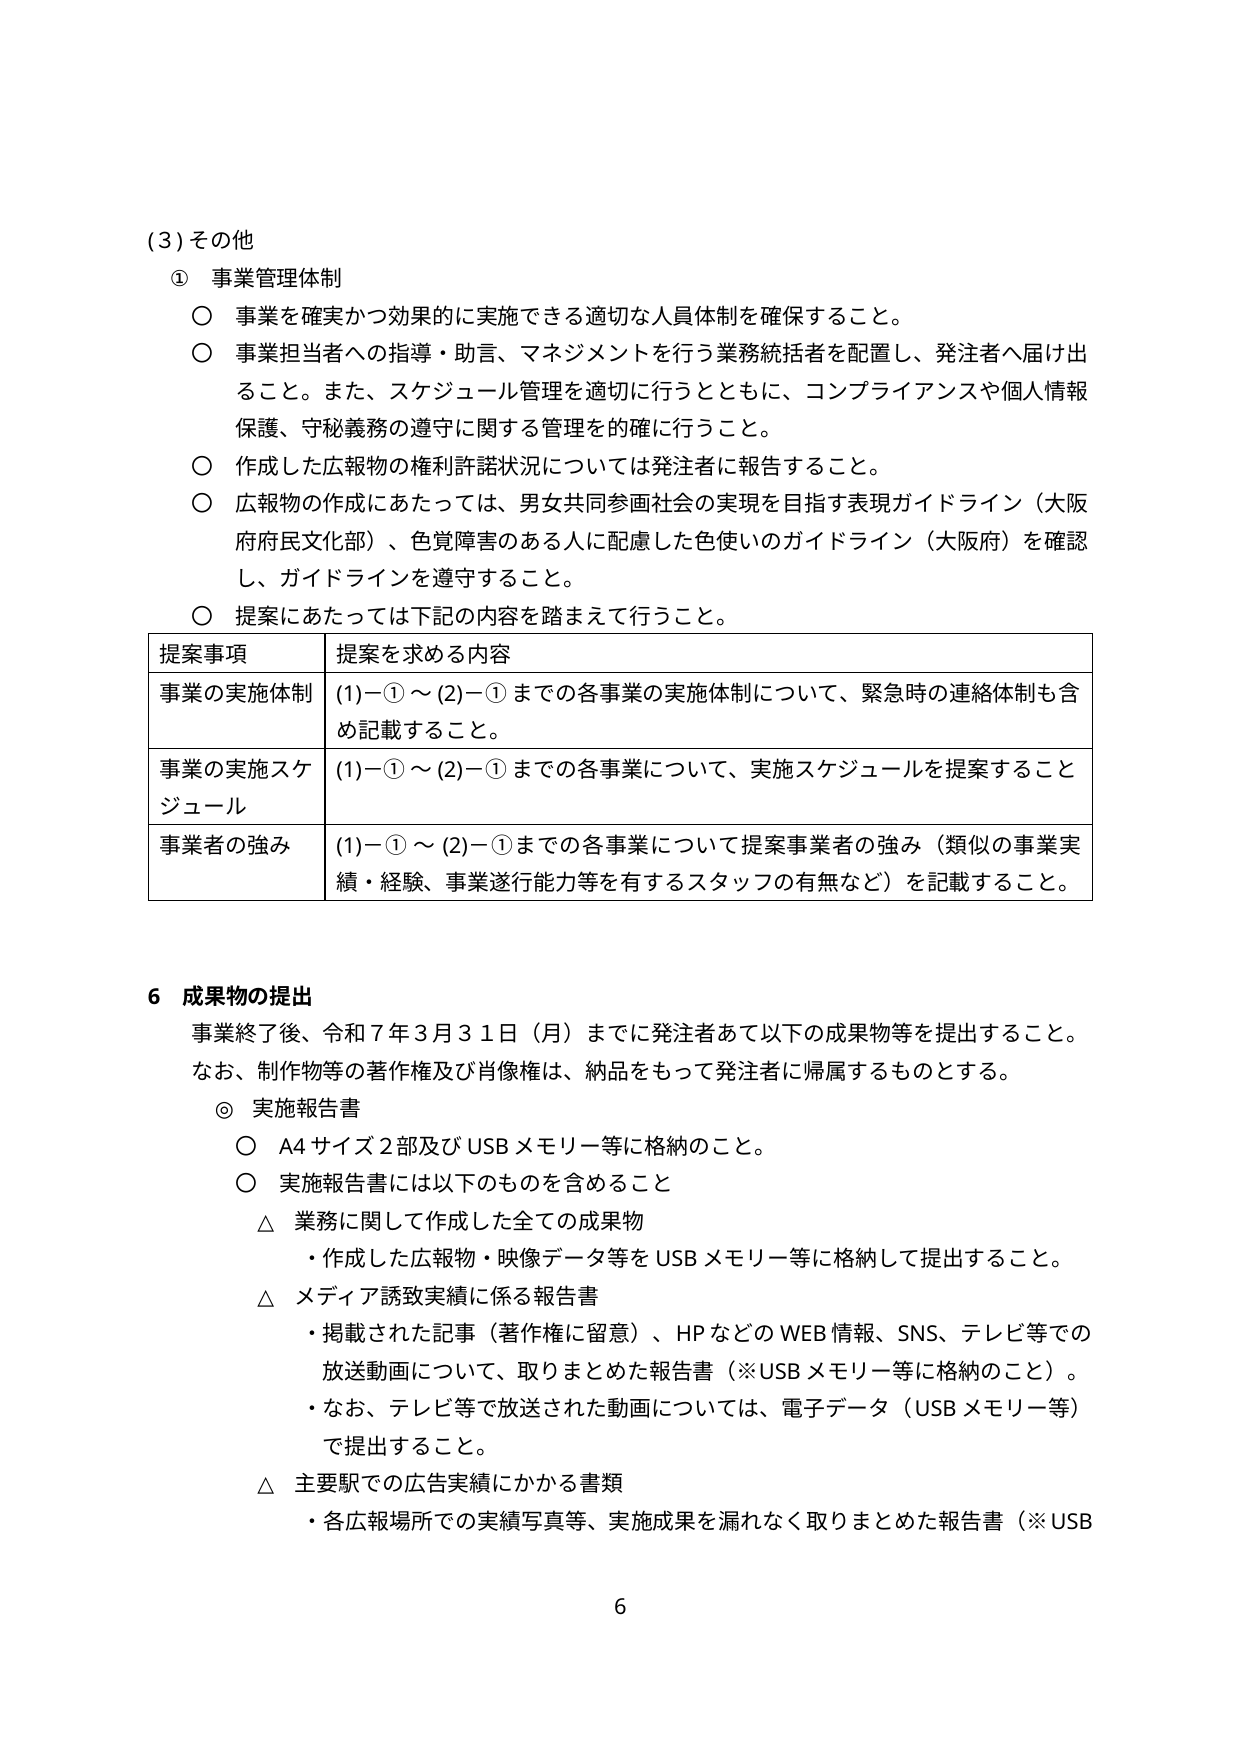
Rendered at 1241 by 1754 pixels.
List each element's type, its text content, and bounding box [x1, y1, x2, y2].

table_header 提案を求める内容 [326, 634, 1092, 672]
text 〇 作成した広報物の権利許諾状況については発注者に報告すること。 [148, 446, 1092, 483]
text 〇 広報物の作成にあたっては、男女共同参画社会の実現を目指す表現ガイドライン（大阪府府民文化部）、色覚障害のある人に配慮した色使いのガイドライン（大阪府）を確認し、ガイドラインを遵守すること。 [191, 483, 1092, 596]
table_cell (1)－① ～ (2)－①までの各事業について提案事業者の強み（類似の事業実績・経験、事業遂行能力等を有するスタッフの有無など）を記載すること。 [326, 825, 1092, 900]
text なお、制作物等の著作権及び肖像権は、納品をもって発注者に帰属するものとする。 [148, 1051, 1092, 1088]
text (３) その他 [148, 221, 1092, 258]
text ① 事業管理体制 [169, 258, 1092, 296]
table_cell 事業の実施体制 [149, 673, 324, 748]
text 〇 A4サイズ２部及びUSBメモリー等に格納のこと。 [148, 1126, 1092, 1163]
text 事業終了後、令和７年３月３１日（月）までに発注者あて以下の成果物等を提出すること。 [148, 1013, 1092, 1051]
table_cell 事業者の強み [149, 825, 324, 900]
list メディア誘致実績に係る報告書 [257, 1276, 1092, 1313]
list 業務に関して作成した全ての成果物 [257, 1201, 1092, 1238]
list 主要駅での広告実績にかかる書類 [257, 1463, 1092, 1501]
text 〇 事業担当者への指導・助言、マネジメントを行う業務統括者を配置し、発注者へ届け出ること。また、スケジュール管理を適切に行うとともに、コンプライアンスや個人情報保護、守秘義務の遵守に関する管理を的確に行うこと。 [191, 333, 1092, 446]
text 〇 実施報告書には以下のものを含めること [148, 1163, 1092, 1201]
text ・掲載された記事（著作権に留意）、HPなどのWEB情報、SNS、テレビ等での放送動画について、取りまとめた報告書（※USBメモリー等に格納のこと）。 [301, 1313, 1092, 1388]
table_cell (1)－① ～ (2)－① までの各事業について、実施スケジュールを提案すること [326, 749, 1092, 824]
table_cell (1)－① ～ (2)－① までの各事業の実施体制について、緊急時の連絡体制も含め記載すること。 [326, 673, 1092, 748]
table_cell 事業の実施スケジュール [149, 749, 324, 824]
text 〇 提案にあたっては下記の内容を踏まえて行うこと。 [191, 596, 1092, 633]
text ・作成した広報物・映像データ等をUSBメモリー等に格納して提出すること。 [148, 1238, 1092, 1276]
text ・なお、テレビ等で放送された動画については、電子データ（USBメモリー等）で提出すること。 [301, 1388, 1092, 1463]
text 〇 事業を確実かつ効果的に実施できる適切な人員体制を確保すること。 [148, 296, 1092, 333]
list 実施報告書 [214, 1088, 1092, 1126]
text 6 成果物の提出 [148, 976, 1092, 1013]
table_header 提案事項 [149, 634, 324, 672]
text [235, 1501, 1092, 1538]
